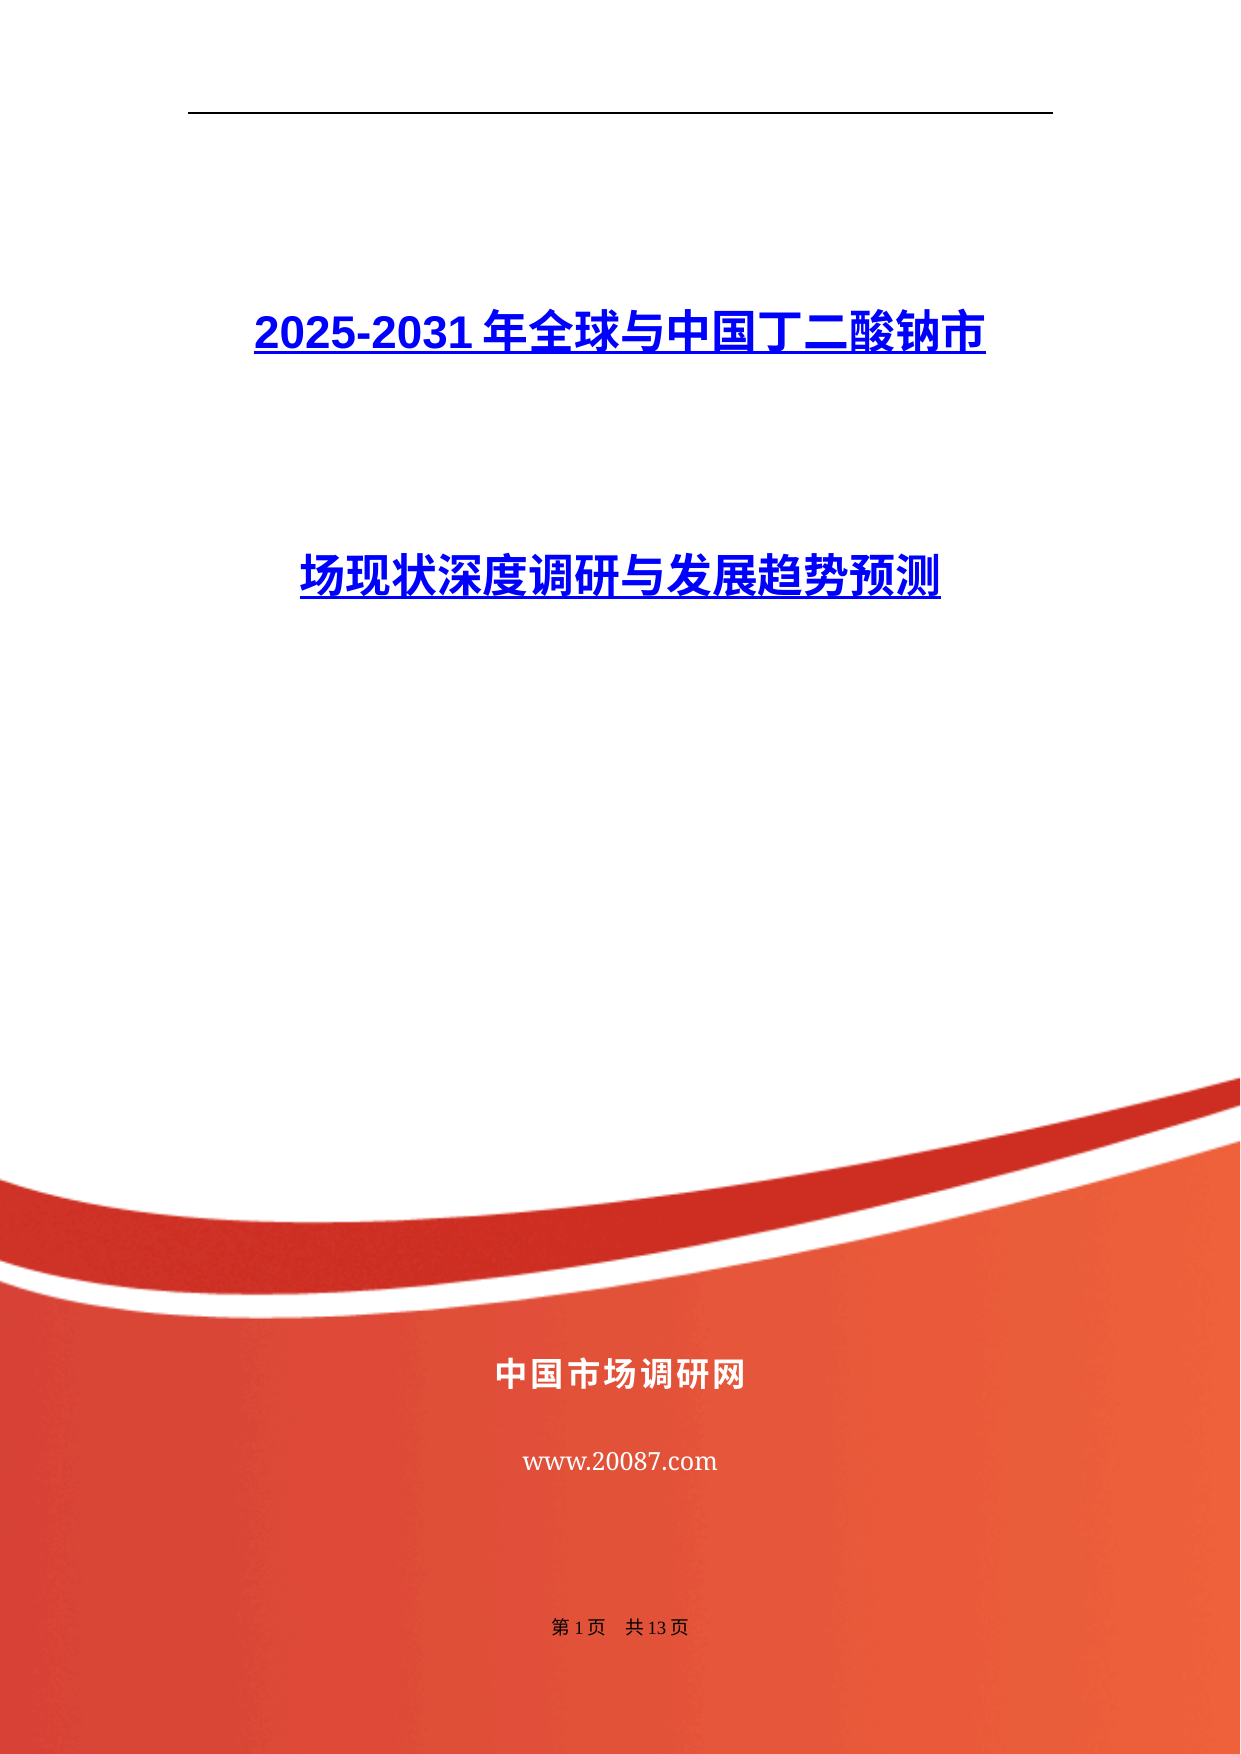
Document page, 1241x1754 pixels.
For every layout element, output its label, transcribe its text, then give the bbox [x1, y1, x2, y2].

table_header 2025-2031年全球与中国丁二酸钠市场现状深度调研与发展趋势预测 [188, 207, 1053, 773]
picture [0, 1006, 1241, 1754]
text www.20087.com [187, 1428, 1053, 1493]
subtitle 中国市场调研网 [187, 1339, 1053, 1404]
